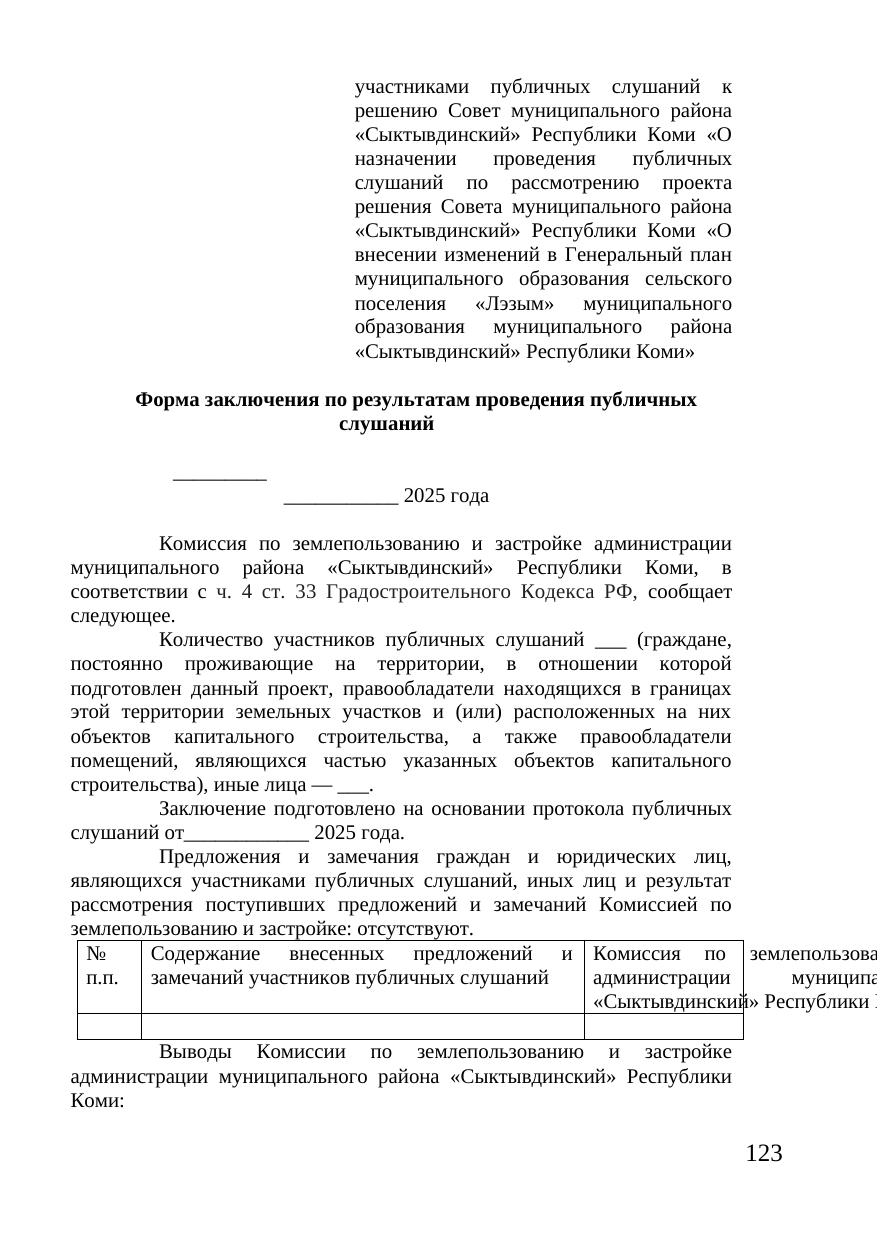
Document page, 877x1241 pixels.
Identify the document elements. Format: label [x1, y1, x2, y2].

table_cell [744, 74, 818, 1112]
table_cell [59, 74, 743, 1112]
